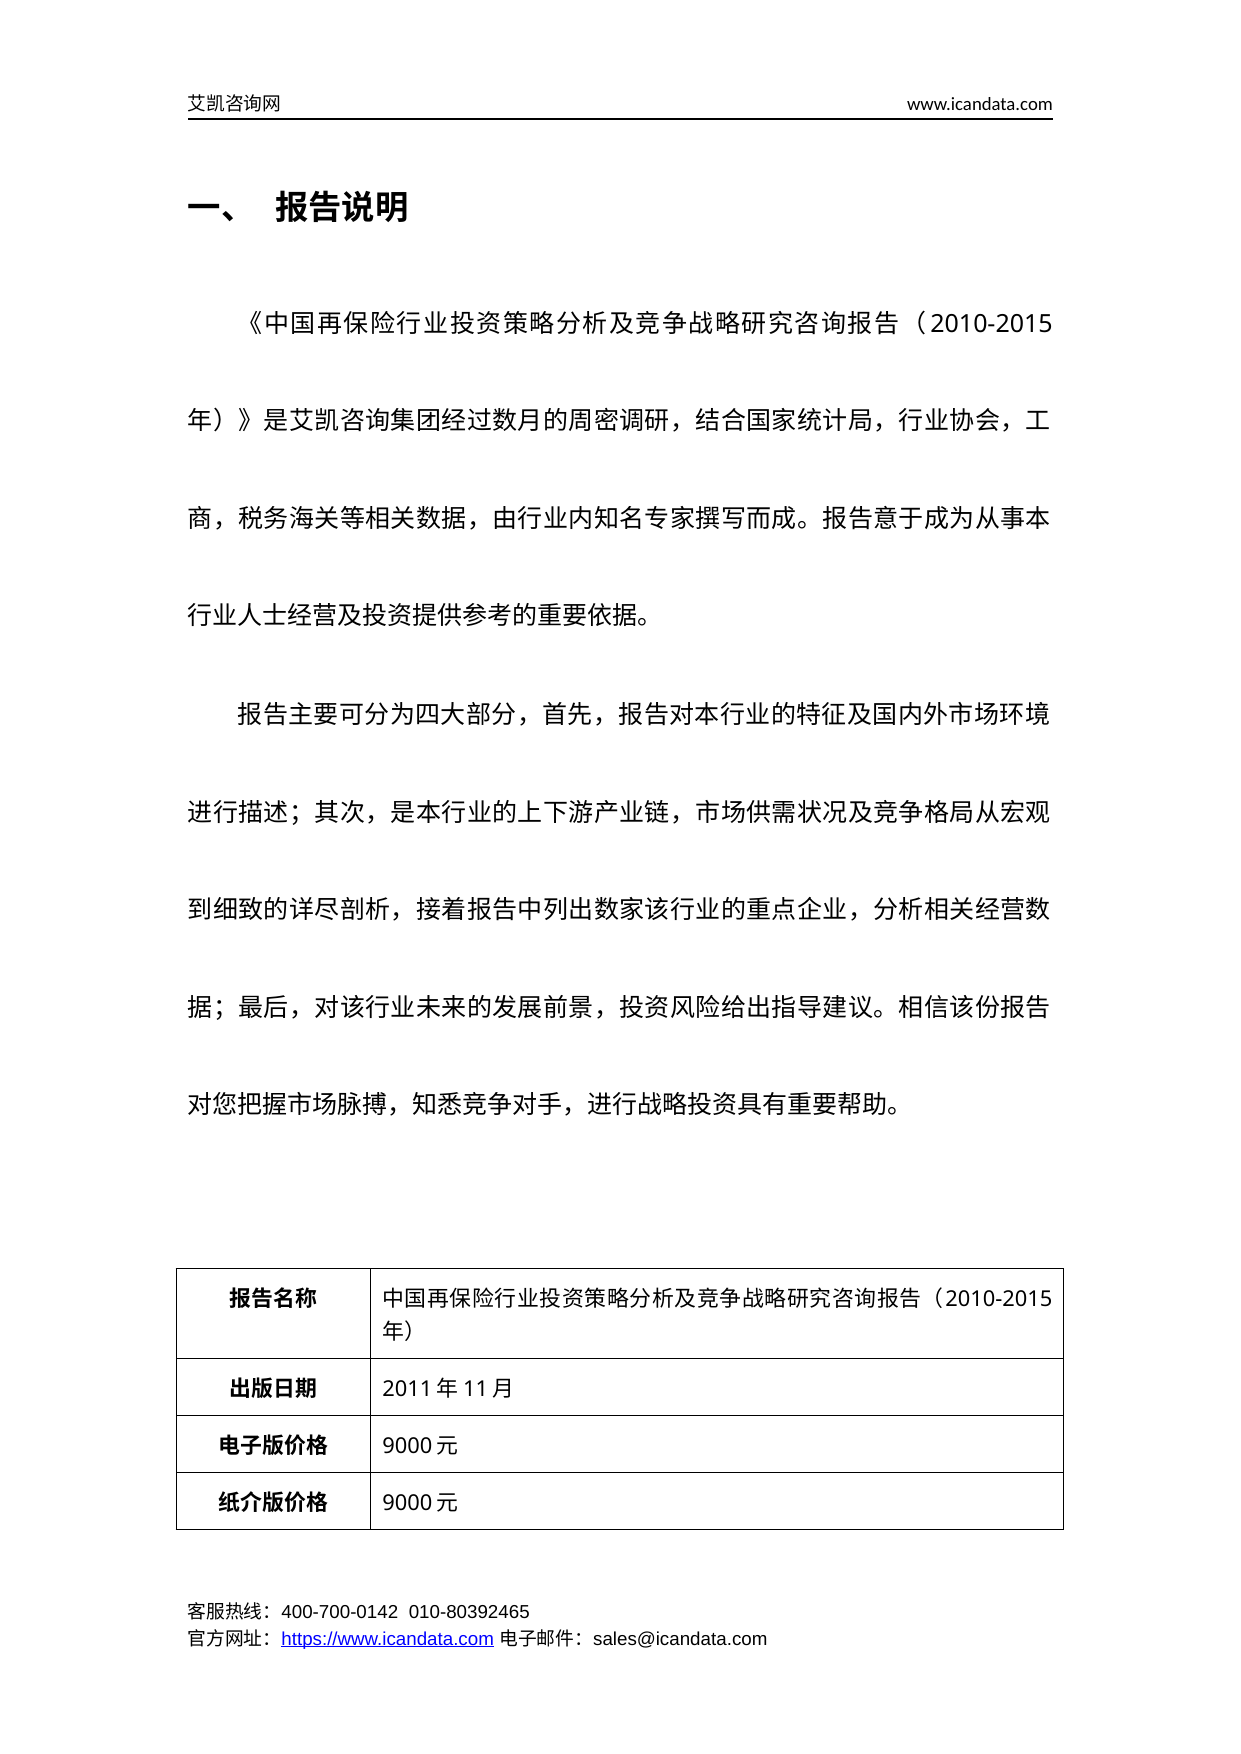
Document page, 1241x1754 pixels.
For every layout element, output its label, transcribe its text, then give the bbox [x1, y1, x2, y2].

table_cell 9000元 [371, 1473, 1063, 1529]
text 《中国再保险行业投资策略分析及竞争战略研究咨询报告（2010-2015年）》是艾凯咨询集团经过数月的周密调研，结合国家统计局，行业协会，工商，税务海关等相关数据，由行业内知名专家撰写而成。报告意于成为从事本行业人士经营及投资提供参考的重要依据。 [187, 289, 1053, 646]
text 报告主要可分为四大部分，首先，报告对本行业的特征及国内外市场环境进行描述；其次，是本行业的上下游产业链，市场供需状况及竞争格局从宏观到细致的详尽剖析，接着报告中列出数家该行业的重点企业，分析相关经营数据；最后，对该行业未来的发展前景，投资风险给出指导建议。相信该份报告对您把握市场脉搏，知悉竞争对手，进行战略投资具有重要帮助。 [187, 681, 1053, 1136]
table_header 报告名称 [177, 1269, 370, 1358]
table_cell 电子版价格 [177, 1416, 370, 1472]
table_cell 纸介版价格 [177, 1473, 370, 1529]
table_header 中国再保险行业投资策略分析及竞争战略研究咨询报告（2010-2015年） [371, 1269, 1063, 1358]
table_cell 出版日期 [177, 1359, 370, 1415]
table_cell 2011年11月 [371, 1359, 1063, 1415]
table_cell 9000元 [371, 1416, 1063, 1472]
subtitle 报告说明 [187, 172, 1053, 237]
